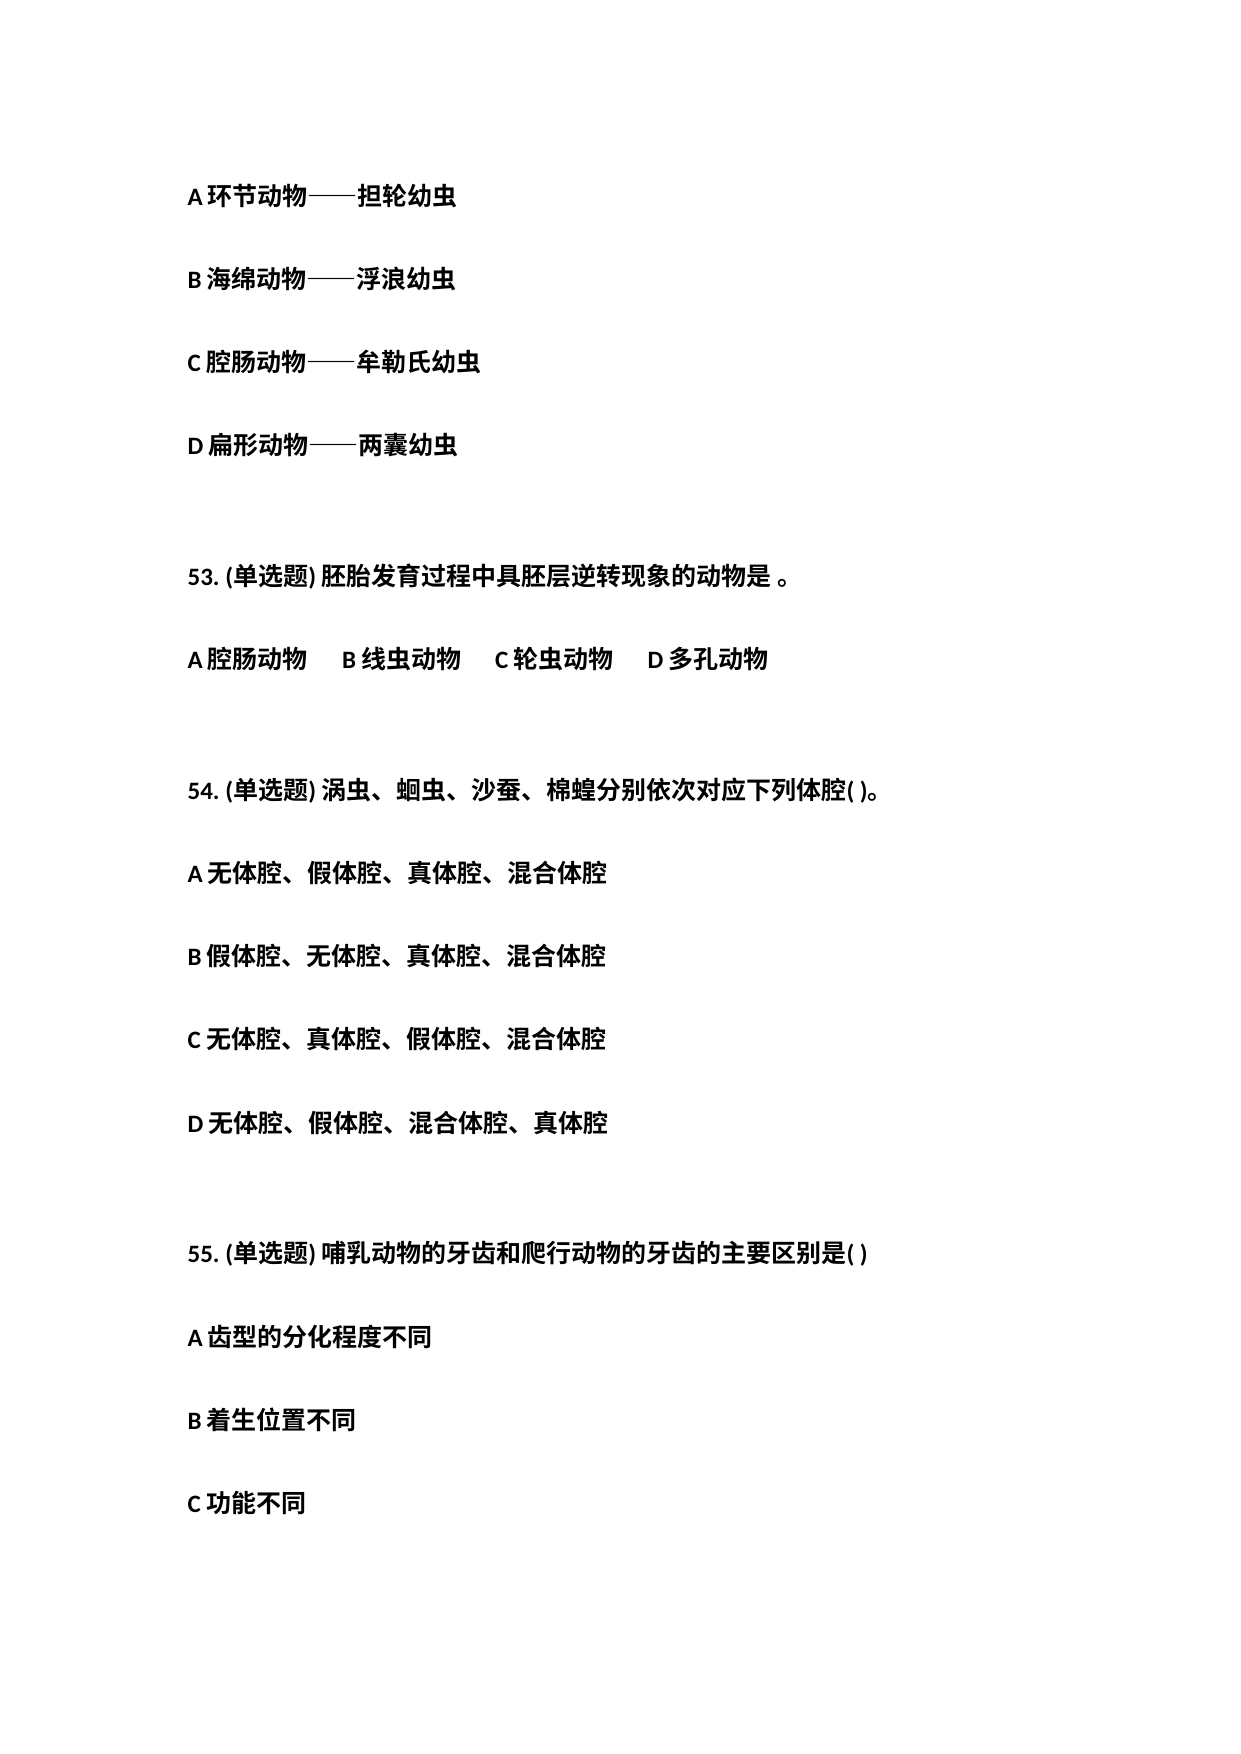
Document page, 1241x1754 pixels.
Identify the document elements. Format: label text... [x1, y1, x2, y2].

text D扁形动物——两囊幼虫 [187, 411, 1053, 476]
text C无体腔、真体腔、假体腔、混合体腔 [187, 1006, 1053, 1071]
text 53. (单选题) 胚胎发育过程中具胚层逆转现象的动物是 。 [187, 542, 1053, 607]
text C腔肠动物——牟勒氏幼虫 [187, 328, 1053, 393]
text B着生位置不同 [187, 1386, 1053, 1451]
text B海绵动物——浮浪幼虫 [187, 245, 1053, 310]
text A腔肠动物 B线虫动物 C轮虫动物 D多孔动物 [187, 625, 1053, 690]
text 55. (单选题) 哺乳动物的牙齿和爬行动物的牙齿的主要区别是( ) [187, 1219, 1053, 1284]
text A齿型的分化程度不同 [187, 1303, 1053, 1368]
text B假体腔、无体腔、真体腔、混合体腔 [187, 922, 1053, 987]
text D无体腔、假体腔、混合体腔、真体腔 [187, 1089, 1053, 1154]
text C功能不同 [187, 1469, 1053, 1534]
text A环节动物——担轮幼虫 [187, 162, 1053, 227]
text A无体腔、假体腔、真体腔、混合体腔 [187, 839, 1053, 904]
text 54. (单选题) 涡虫、蛔虫、沙蚕、棉蝗分别依次对应下列体腔( )。 [187, 756, 1053, 821]
